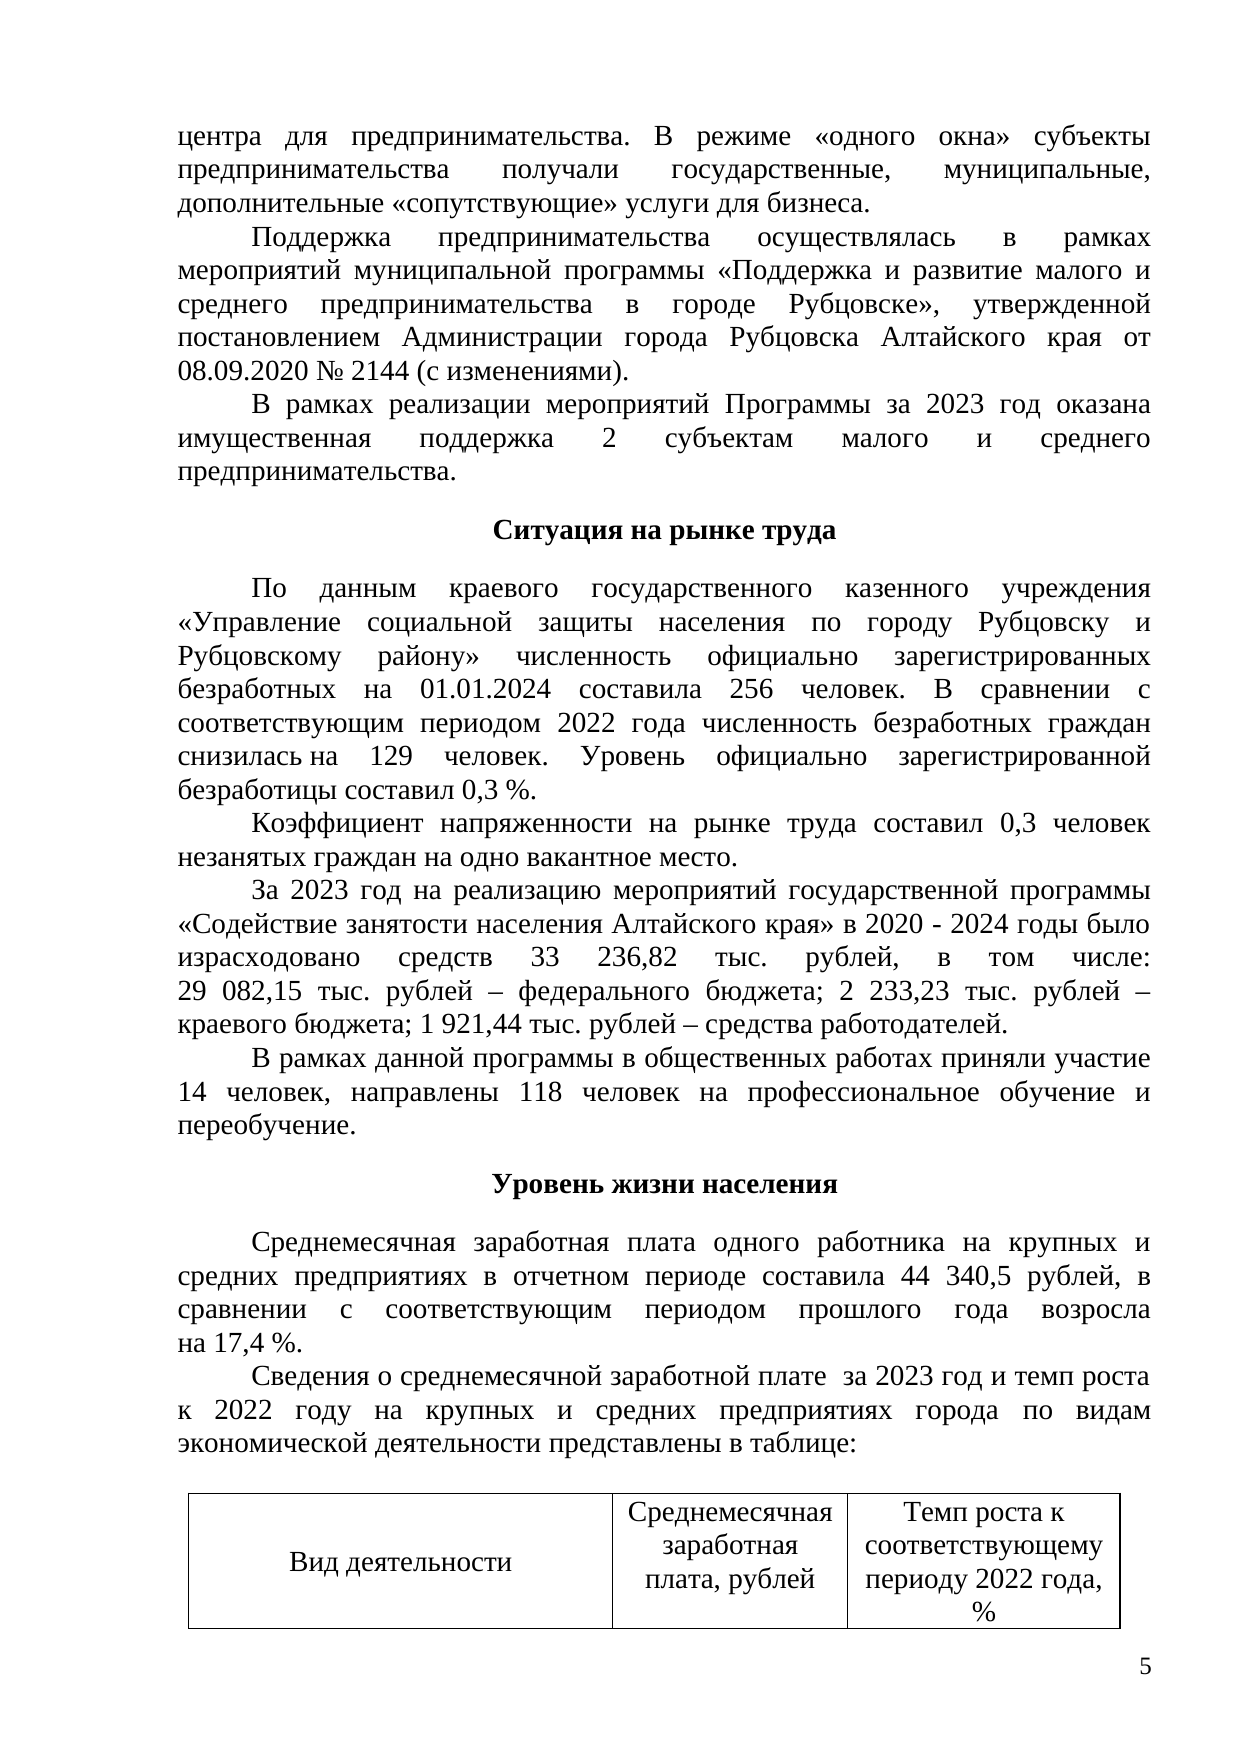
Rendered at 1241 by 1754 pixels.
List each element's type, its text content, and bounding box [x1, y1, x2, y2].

text Коэффициент напряженности на рынке труда составил 0,3 человек незанятых граждан на одно вакантное место. [177, 805, 1152, 872]
table_header Вид деятельности [189, 1494, 612, 1628]
text Среднемесячная заработная плата одного работника на крупных и средних предприятиях в отчетном периоде составила 44 340,5 рублей, в сравнении с соответствующим периодом прошлого года возросла на 17,4 %. [177, 1224, 1152, 1358]
text Уровень жизни населения [177, 1166, 1152, 1199]
text Ситуация на рынке труда [177, 512, 1152, 546]
table_header Среднемесячная заработная плата, рублей [613, 1494, 847, 1628]
text В рамках данной программы в общественных работах приняли участие 14 человек, направлены 118 человек на профессиональное обучение и переобучение. [177, 1040, 1152, 1141]
text По данным краевого государственного казенного учреждения «Управление социальной защиты населения по городу Рубцовску и Рубцовскому району» численность официально зарегистрированных безработных на 01.01.2024 составила 256 человек. В сравнении с соответствующим периодом 2022 года численность безработных граждан снизилась на 129 человек. Уровень официально зарегистрированной безработицы составил 0,3 %. [177, 571, 1152, 805]
text Поддержка предпринимательства осуществлялась в рамках мероприятий муниципальной программы «Поддержка и развитие малого и среднего предпринимательства в городе Рубцовске», утвержденной постановлением Администрации города Рубцовска Алтайского края от 08.09.2020 № 2144 (с изменениями). [177, 219, 1152, 386]
text За 2023 год на реализацию мероприятий государственной программы «Содействие занятости населения Алтайского края» в 2020 - 2024 годы было израсходовано средств 33 236,82 тыс. рублей, в том числе: 29 082,15 тыс. рублей – федерального бюджета; 2 233,23 тыс. рублей – краевого бюджета; 1 921,44 тыс. рублей – средства работодателей. [177, 872, 1152, 1040]
text В рамках реализации мероприятий Программы за 2023 год оказана имущественная поддержка 2 субъектам малого и среднего предпринимательства. [177, 386, 1152, 487]
text Сведения о среднемесячной заработной плате за 2023 год и темп роста к 2022 году на крупных и средних предприятиях города по видам экономической деятельности представлены в таблице: [177, 1358, 1152, 1459]
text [177, 118, 1152, 219]
table_header Темп роста к соответствующему периоду 2022 года, % [848, 1494, 1119, 1628]
